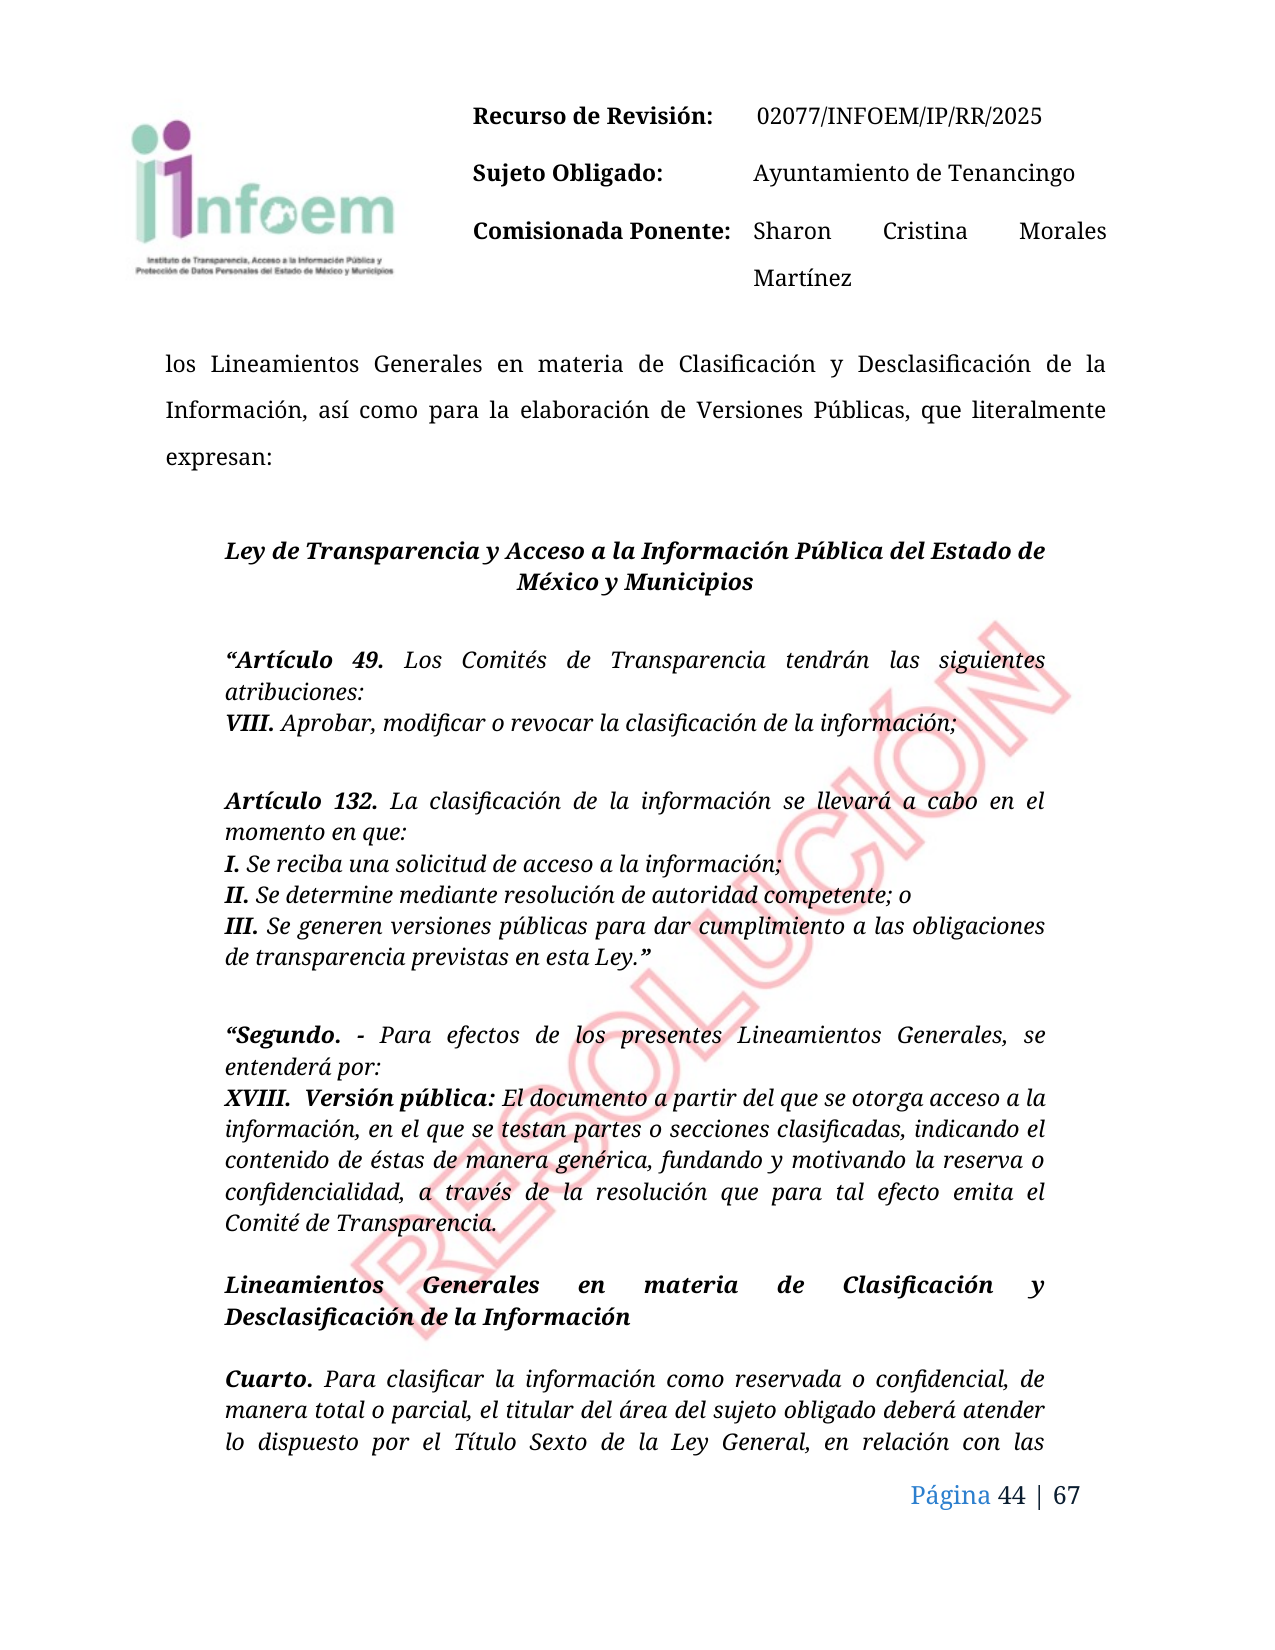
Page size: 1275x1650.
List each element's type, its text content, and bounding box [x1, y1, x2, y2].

text Artículo 132. La clasificación de la información se llevará a cabo en el momento en que: [224, 785, 1048, 847]
text I. Se reciba una solicitud de acceso a la información; [224, 847, 1048, 879]
text Lineamientos Generales en materia de Clasificación y Desclasificación de la Información [224, 1269, 1048, 1332]
picture [2, 55, 1275, 1650]
text XVIII. Versión pública: El documento a partir del que se otorga acceso a la información, en el que se testan partes o secciones clasificadas, indicando el contenido de éstas de manera genérica, fundando y motivando la reserva o confidencialidad, a través de la resolución que para tal efecto emita el Comité de Transparencia. [224, 1082, 1048, 1238]
text III. Se generen versiones públicas para dar cumplimiento a las obligaciones de transparencia previstas en esta Ley.” [224, 910, 1048, 972]
text Ley de Transparencia y Acceso a la Información Pública del Estado de México y Municipios [224, 535, 1048, 597]
text VIII. Aprobar, modificar o revocar la clasificación de la información; [224, 707, 1048, 738]
text “Artículo 49. Los Comités de Transparencia tendrán las siguientes atribuciones: [224, 644, 1048, 707]
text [165, 347, 1107, 472]
text “Segundo. - Para efectos de los presentes Lineamientos Generales, se entenderá por: [224, 1019, 1048, 1082]
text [224, 1363, 1048, 1457]
text II. Se determine mediante resolución de autoridad competente; o [224, 879, 1048, 910]
